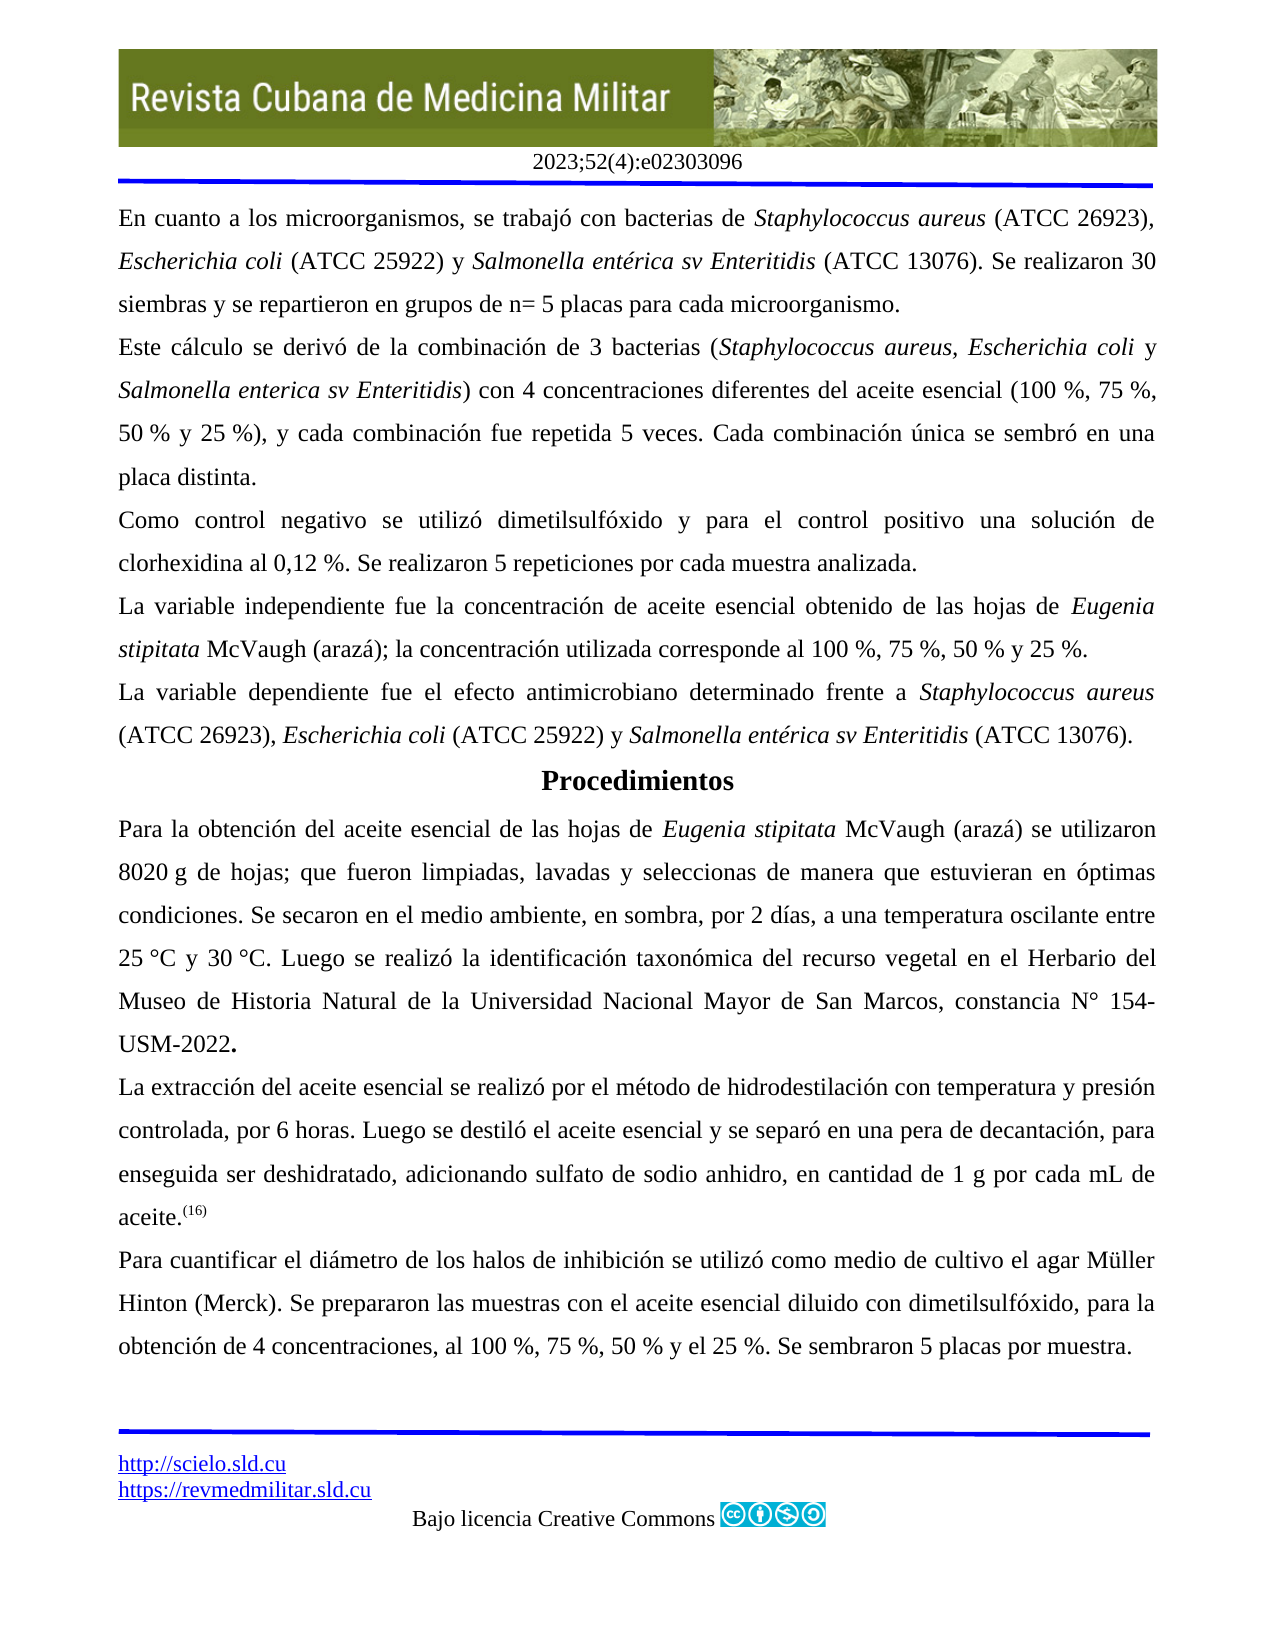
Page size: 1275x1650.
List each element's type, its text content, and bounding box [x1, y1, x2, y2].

text Para cuantificar el diámetro de los halos de inhibición se utilizó como medio de cultivo el agar Müller Hinton (Merck). Se prepararon las muestras con el aceite esencial diluido con dimetilsulfóxido, para la obtención de 4 concentraciones, al 100 %, 75 %, 50 % y el 25 %. Se sembraron 5 placas por muestra. [118, 1245, 1157, 1360]
text Procedimientos [118, 763, 1157, 797]
text En cuanto a los microorganismos, se trabajó con bacterias de Staphylococcus aureus (ATCC 26923), Escherichia coli (ATCC 25922) y Salmonella entérica sv Enteritidis (ATCC 13076). Se realizaron 30 siembras y se repartieron en grupos de n= 5 placas para cada microorganismo. [118, 203, 1157, 318]
text Este cálculo se derivó de la combinación de 3 bacterias (Staphylococcus aureus, Escherichia coli y Salmonella enterica sv Enteritidis) con 4 concentraciones diferentes del aceite esencial (100 %, 75 %, 50 % y 25 %), y cada combinación fue repetida 5 veces. Cada combinación única se sembró en una placa distinta. [118, 332, 1157, 490]
text La extracción del aceite esencial se realizó por el método de hidrodestilación con temperatura y presión controlada, por 6 horas. Luego se destiló el aceite esencial y se separó en una pera de decantación, para enseguida ser deshidratado, adicionando sulfato de sodio anhidro, en cantidad de 1 g por cada mL de aceite.(16) [118, 1072, 1157, 1231]
picture [118, 49, 1158, 147]
text La variable independiente fue la concentración de aceite esencial obtenido de las hojas de Eugenia stipitata McVaugh (arazá); la concentración utilizada corresponde al 100 %, 75 %, 50 % y 25 %. [118, 591, 1157, 663]
text Para la obtención del aceite esencial de las hojas de Eugenia stipitata McVaugh (arazá) se utilizaron 8020 g de hojas; que fueron limpiadas, lavadas y seleccionas de manera que estuvieran en óptimas condiciones. Se secaron en el medio ambiente, en sombra, por 2 días, a una temperatura oscilante entre 25 °C y 30 °C. Luego se realizó la identificación taxonómica del recurso vegetal en el Herbario del Museo de Historia Natural de la Universidad Nacional Mayor de San Marcos, constancia N° 154-USM-2022. [118, 814, 1157, 1058]
picture [720, 1502, 826, 1527]
text Como control negativo se utilizó dimetilsulfóxido y para el control positivo una solución de clorhexidina al 0,12 %. Se realizaron 5 repeticiones por cada muestra analizada. [118, 505, 1157, 577]
text La variable dependiente fue el efecto antimicrobiano determinado frente a Staphylococcus aureus (ATCC 26923), Escherichia coli (ATCC 25922) y Salmonella entérica sv Enteritidis (ATCC 13076). [118, 677, 1157, 749]
